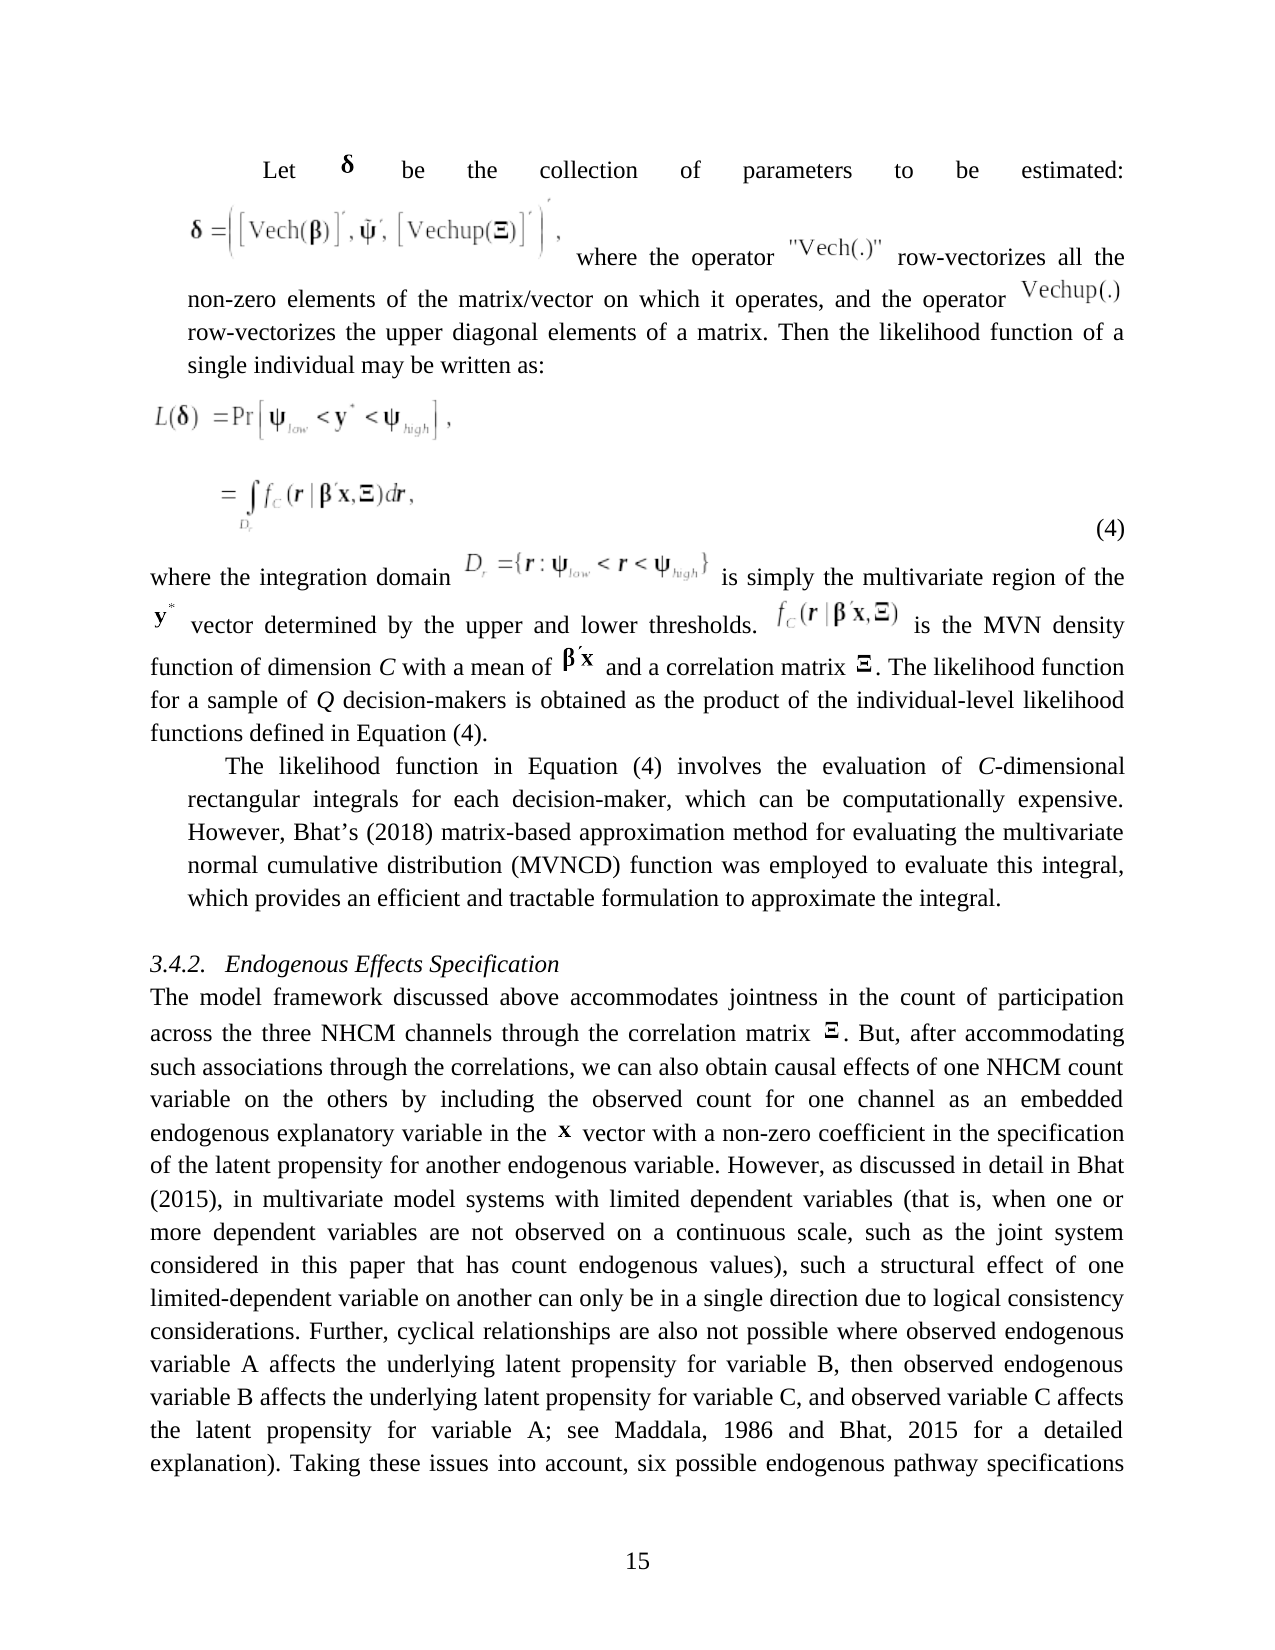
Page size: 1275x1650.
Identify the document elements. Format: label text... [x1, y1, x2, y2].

text (4) [150, 472, 1125, 542]
text where the integration domain is simply the multivariate region of the vector determined by the upper and lower thresholds. is the MVN density function of dimension C with a mean of and a correlation matrix . The likelihood function for a sample of Q decision-makers is obtained as the product of the individual-level likelihood functions defined in Equation (4). [150, 546, 1125, 747]
text The likelihood function in Equation (4) involves the evaluation of C-dimensional rectangular integrals for each decision-maker, which can be computationally expensive. However, Bhat’s (2018) matrix-based approximation method for evaluating the multivariate normal cumulative distribution (MVNCD) function was employed to evaluate this integral, which provides an efficient and tractable formulation to approximate the integral. [187, 751, 1125, 912]
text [150, 982, 1125, 1477]
text Let be the collection of parameters to be estimated: where the operator row-vectorizes all the non-zero elements of the matrix/vector on which it operates, and the operator row-vectorizes the upper diagonal elements of a matrix. Then the likelihood function of a single individual may be written as: [187, 150, 1125, 379]
list Endogenous Effects Specification [150, 949, 1125, 978]
